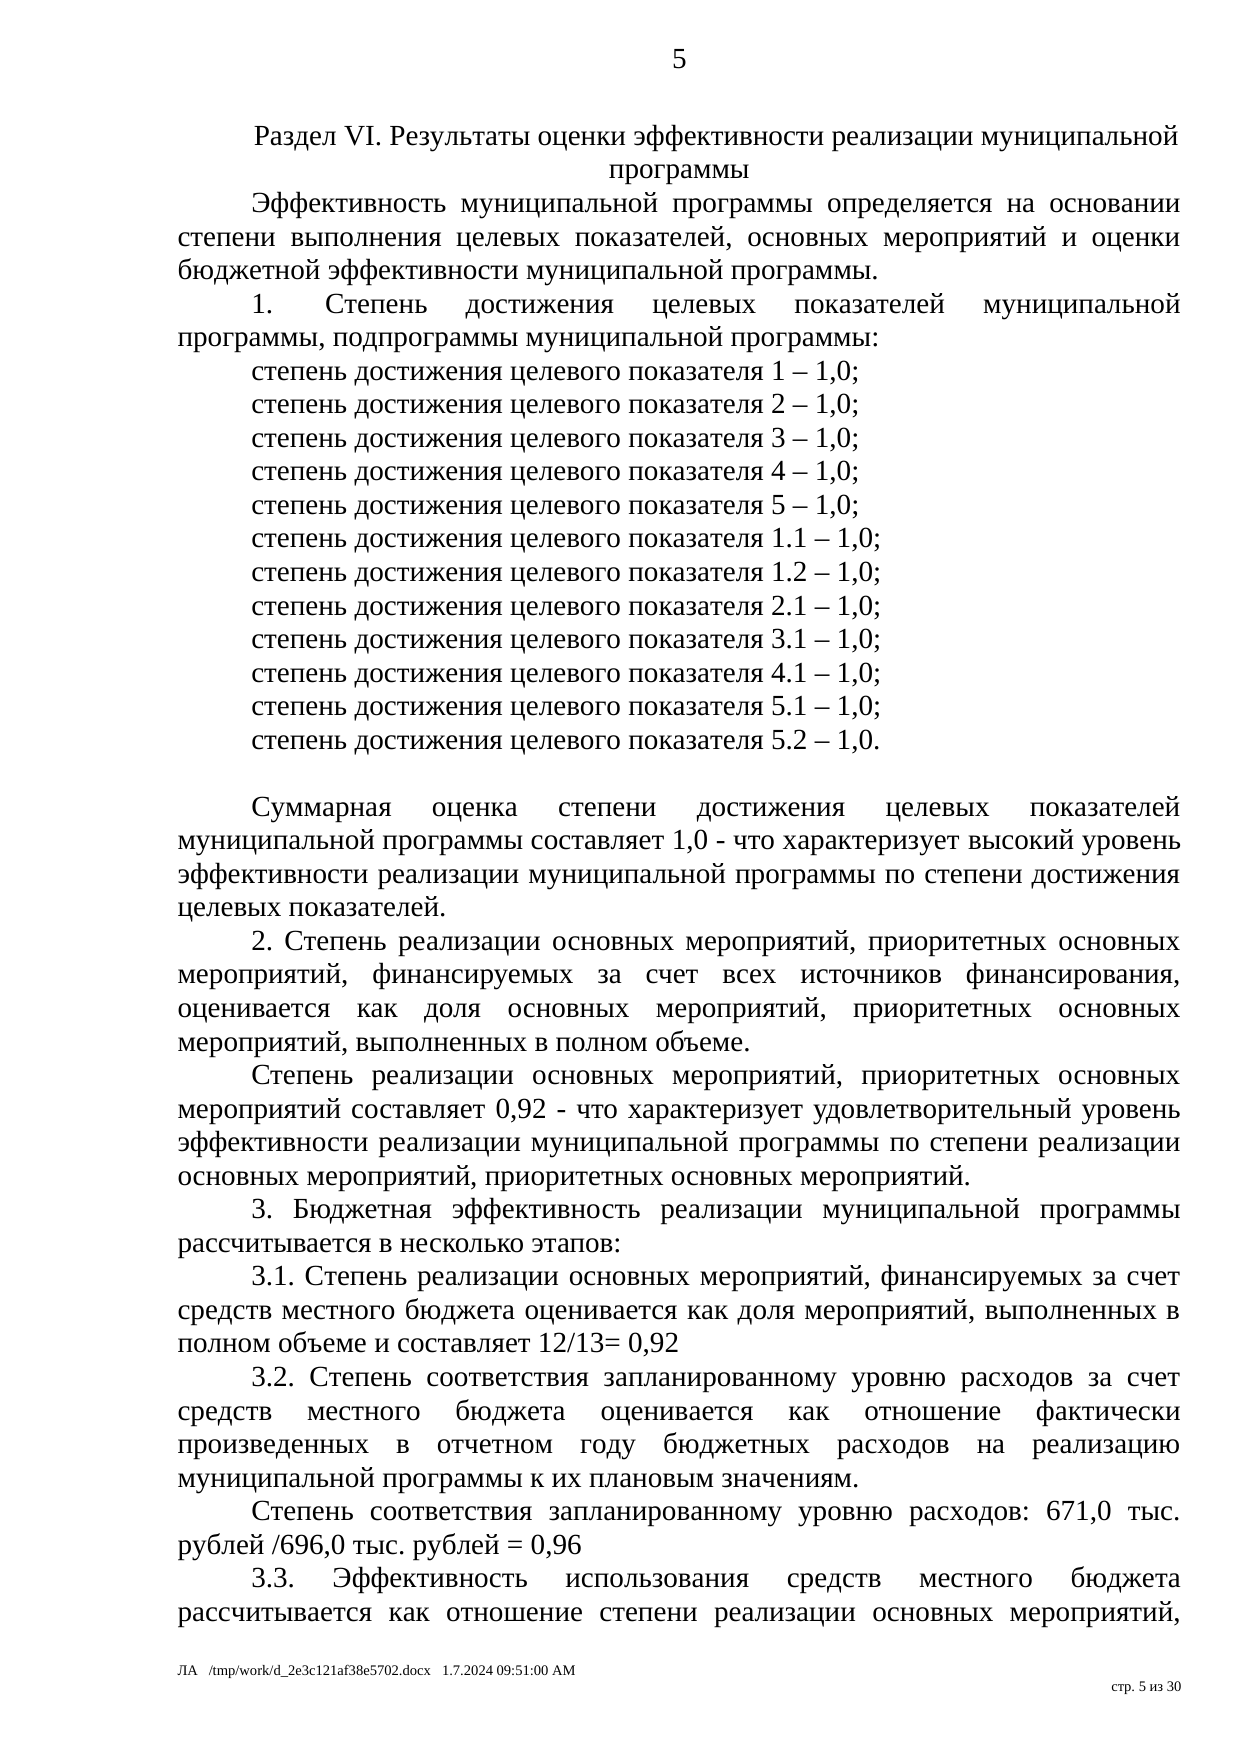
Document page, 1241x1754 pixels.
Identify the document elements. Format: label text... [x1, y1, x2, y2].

text степень достижения целевого показателя 2 – 1,0; [177, 386, 1181, 420]
text степень достижения целевого показателя 1.2 – 1,0; [177, 554, 1181, 588]
text степень достижения целевого показателя 4 – 1,0; [177, 453, 1181, 487]
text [177, 1560, 1181, 1627]
text Суммарная оценка степени достижения целевых показателей муниципальной программы составляет 1,0 - что характеризует высокий уровень эффективности реализации муниципальной программы по степени достижения целевых показателей. [177, 789, 1181, 923]
text 3.1. Степень реализации основных мероприятий, финансируемых за счет средств местного бюджета оценивается как доля мероприятий, выполненных в полном объеме и составляет 12/13= 0,92 [177, 1258, 1181, 1359]
text степень достижения целевого показателя 5.2 – 1,0. [177, 722, 1181, 755]
text степень достижения целевого показателя 3.1 – 1,0; [177, 621, 1181, 655]
text степень достижения целевого показателя 1.1 – 1,0; [177, 521, 1181, 554]
text 3.2. Степень соответствия запланированному уровню расходов за счет средств местного бюджета оценивается как отношение фактически произведенных в отчетном году бюджетных расходов на реализацию муниципальной программы к их плановым значениям. [177, 1359, 1181, 1493]
text степень достижения целевого показателя 3 – 1,0; [177, 420, 1181, 453]
text Степень соответствия запланированному уровню расходов: 671,0 тыс. рублей /696,0 тыс. рублей = 0,96 [177, 1493, 1181, 1560]
text Эффективность муниципальной программы определяется на основании степени выполнения целевых показателей, основных мероприятий и оценки бюджетной эффективности муниципальной программы. [177, 185, 1181, 286]
text степень достижения целевого показателя 5.1 – 1,0; [177, 688, 1181, 722]
text степень достижения целевого показателя 2.1 – 1,0; [177, 588, 1181, 621]
text степень достижения целевого показателя 4.1 – 1,0; [177, 655, 1181, 688]
list Степень достижения целевых показателей муниципальной программы, подпрограммы муниципальной программы: [177, 286, 1181, 353]
text 3. Бюджетная эффективность реализации муниципальной программы рассчитывается в несколько этапов: [177, 1191, 1181, 1258]
text степень достижения целевого показателя 1 – 1,0; [177, 353, 1181, 386]
text Раздел VI. Результаты оценки эффективности реализации муниципальной программы [177, 118, 1181, 185]
text 2. Степень реализации основных мероприятий, приоритетных основных мероприятий, финансируемых за счет всех источников финансирования, оценивается как доля основных мероприятий, приоритетных основных мероприятий, выполненных в полном объеме. [177, 923, 1181, 1057]
text Степень реализации основных мероприятий, приоритетных основных мероприятий составляет 0,92 - что характеризует удовлетворительный уровень эффективности реализации муниципальной программы по степени реализации основных мероприятий, приоритетных основных мероприятий. [177, 1057, 1181, 1191]
text степень достижения целевого показателя 5 – 1,0; [177, 487, 1181, 521]
